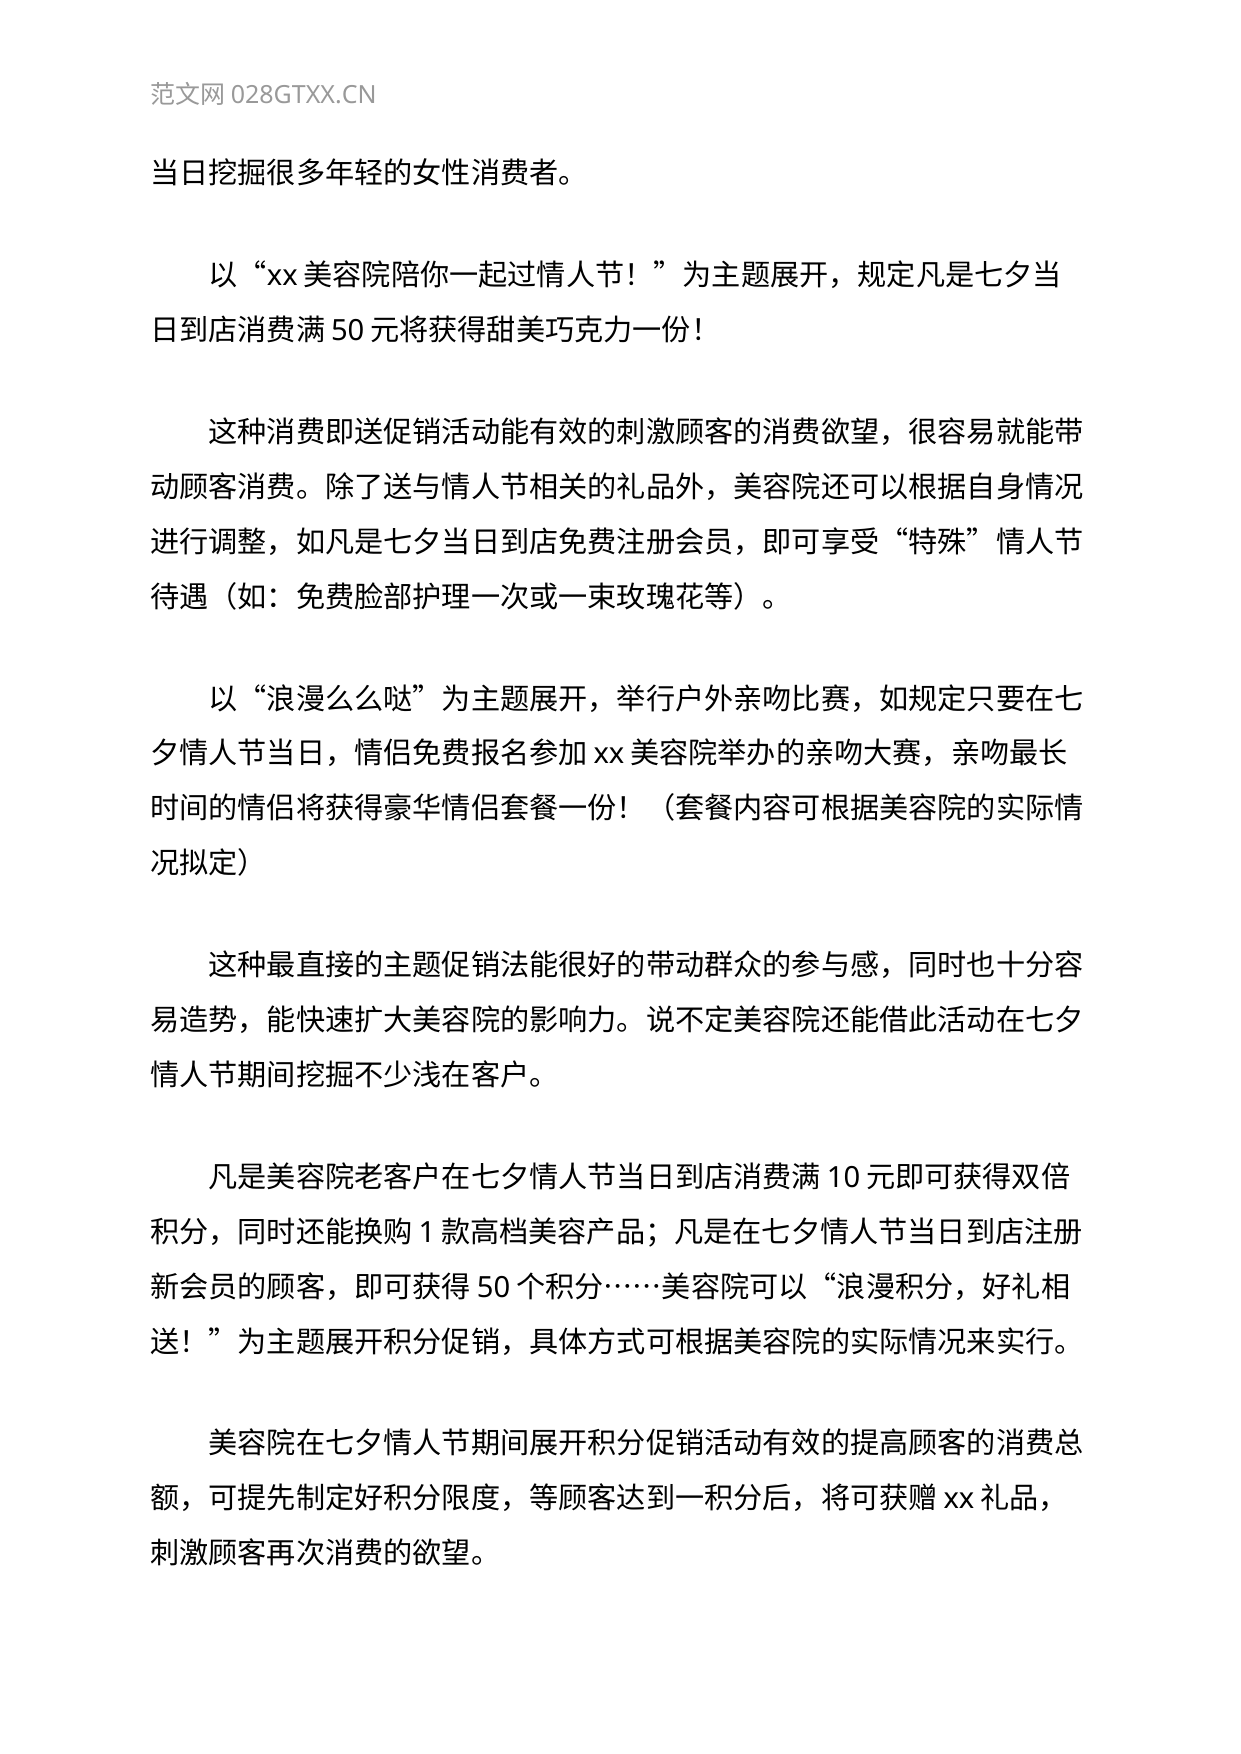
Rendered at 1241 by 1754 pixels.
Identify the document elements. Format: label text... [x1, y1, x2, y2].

text 以“xx美容院陪你一起过情人节！”为主题展开，规定凡是七夕当日到店消费满50元将获得甜美巧克力一份！ [150, 252, 1090, 349]
text 美容院在七夕情人节期间展开积分促销活动有效的提高顾客的消费总额，可提先制定好积分限度，等顾客达到一积分后，将可获赠xx礼品，刺激顾客再次消费的欲望。 [150, 1420, 1090, 1572]
text 凡是美容院老客户在七夕情人节当日到店消费满10元即可获得双倍积分，同时还能换购1款高档美容产品；凡是在七夕情人节当日到店注册新会员的顾客，即可获得50个积分……美容院可以“浪漫积分，好礼相送！”为主题展开积分促销，具体方式可根据美容院的实际情况来实行。 [150, 1153, 1090, 1361]
text 以“浪漫么么哒”为主题展开，举行户外亲吻比赛，如规定只要在七夕情人节当日，情侣免费报名参加xx美容院举办的亲吻大赛，亲吻最长时间的情侣将获得豪华情侣套餐一份！（套餐内容可根据美容院的实际情况拟定） [150, 675, 1090, 882]
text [150, 150, 1090, 192]
text 这种最直接的主题促销法能很好的带动群众的参与感，同时也十分容易造势，能快速扩大美容院的影响力。说不定美容院还能借此活动在七夕情人节期间挖掘不少浅在客户。 [150, 942, 1090, 1094]
text 这种消费即送促销活动能有效的刺激顾客的消费欲望，很容易就能带动顾客消费。除了送与情人节相关的礼品外，美容院还可以根据自身情况进行调整，如凡是七夕当日到店免费注册会员，即可享受“特殊”情人节待遇（如：免费脸部护理一次或一束玫瑰花等）。 [150, 409, 1090, 616]
